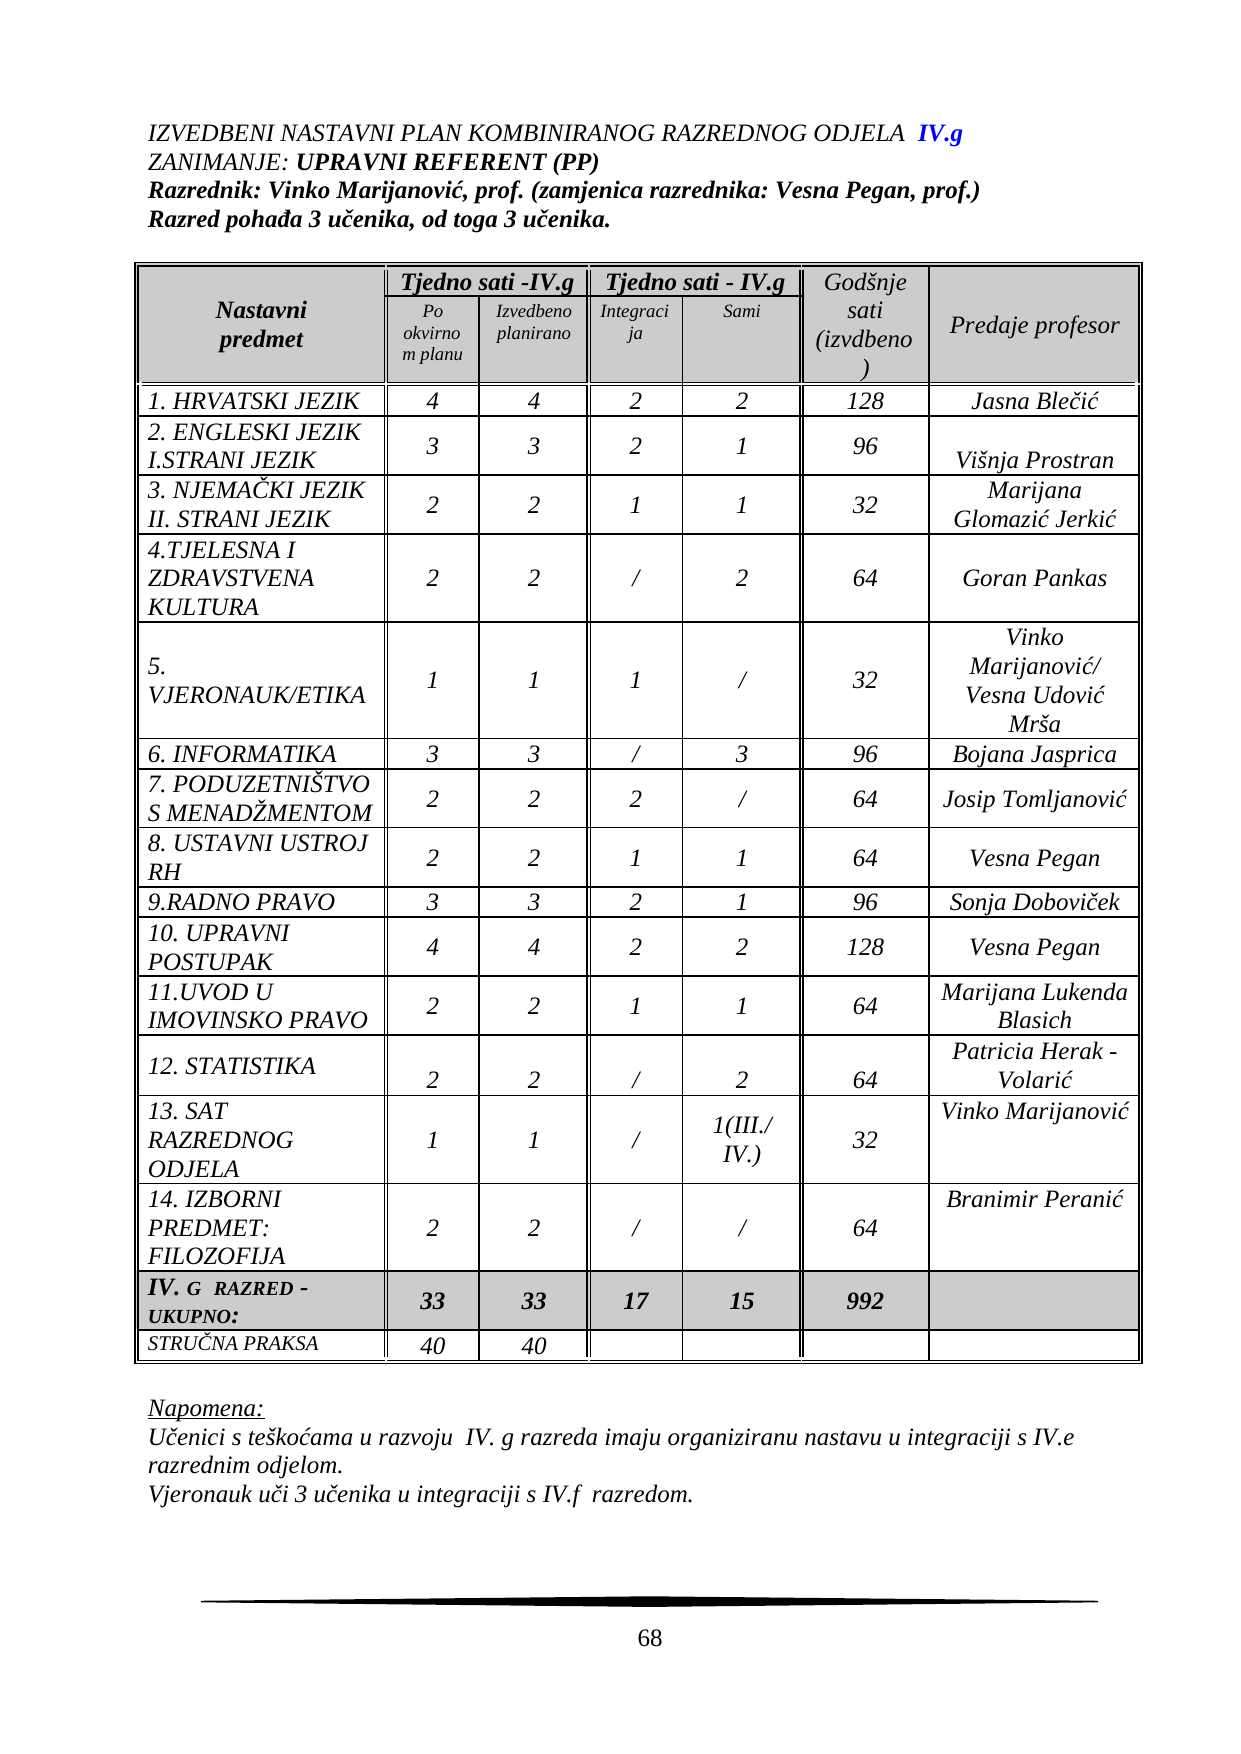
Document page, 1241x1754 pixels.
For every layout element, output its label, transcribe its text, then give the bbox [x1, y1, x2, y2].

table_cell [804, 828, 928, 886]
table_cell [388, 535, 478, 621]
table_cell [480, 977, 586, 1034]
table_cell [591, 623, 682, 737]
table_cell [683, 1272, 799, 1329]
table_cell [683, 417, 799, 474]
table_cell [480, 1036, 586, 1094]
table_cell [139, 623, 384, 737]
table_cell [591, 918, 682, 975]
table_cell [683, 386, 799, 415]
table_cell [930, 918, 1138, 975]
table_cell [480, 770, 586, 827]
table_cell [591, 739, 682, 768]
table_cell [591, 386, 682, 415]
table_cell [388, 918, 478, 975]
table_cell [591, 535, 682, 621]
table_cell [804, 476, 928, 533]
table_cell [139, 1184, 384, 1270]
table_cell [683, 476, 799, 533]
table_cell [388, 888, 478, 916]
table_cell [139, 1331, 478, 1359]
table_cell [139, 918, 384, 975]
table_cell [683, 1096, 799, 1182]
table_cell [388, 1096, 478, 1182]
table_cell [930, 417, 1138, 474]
text ZANIMANJE: UPRAVNI REFERENT (PP) [148, 147, 1152, 176]
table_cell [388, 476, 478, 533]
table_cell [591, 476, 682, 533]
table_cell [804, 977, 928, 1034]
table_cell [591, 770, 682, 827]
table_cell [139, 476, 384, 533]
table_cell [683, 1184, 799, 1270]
text Učenici s teškoćama u razvoju IV. g razreda imaju organiziranu nastavu u integraciji s IV.e razrednim odjelom. [148, 1422, 1152, 1479]
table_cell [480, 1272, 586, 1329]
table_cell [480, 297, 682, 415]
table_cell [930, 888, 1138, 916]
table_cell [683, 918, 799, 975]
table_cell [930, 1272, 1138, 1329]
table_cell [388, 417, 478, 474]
text IZVEDBENI NASTAVNI PLAN KOMBINIRANOG RAZREDNOG ODJELA IV.g [148, 118, 1152, 147]
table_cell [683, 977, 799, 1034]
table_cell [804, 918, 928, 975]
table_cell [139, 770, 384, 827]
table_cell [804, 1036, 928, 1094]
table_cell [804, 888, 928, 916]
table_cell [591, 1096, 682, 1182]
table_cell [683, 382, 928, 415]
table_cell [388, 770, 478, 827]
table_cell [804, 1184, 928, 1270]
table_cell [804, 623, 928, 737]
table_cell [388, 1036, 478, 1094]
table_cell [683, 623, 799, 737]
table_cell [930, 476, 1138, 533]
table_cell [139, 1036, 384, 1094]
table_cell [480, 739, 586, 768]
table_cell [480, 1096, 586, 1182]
text Vjeronauk uči 3 učenika u integraciji s IV.f razredom. [148, 1479, 1152, 1508]
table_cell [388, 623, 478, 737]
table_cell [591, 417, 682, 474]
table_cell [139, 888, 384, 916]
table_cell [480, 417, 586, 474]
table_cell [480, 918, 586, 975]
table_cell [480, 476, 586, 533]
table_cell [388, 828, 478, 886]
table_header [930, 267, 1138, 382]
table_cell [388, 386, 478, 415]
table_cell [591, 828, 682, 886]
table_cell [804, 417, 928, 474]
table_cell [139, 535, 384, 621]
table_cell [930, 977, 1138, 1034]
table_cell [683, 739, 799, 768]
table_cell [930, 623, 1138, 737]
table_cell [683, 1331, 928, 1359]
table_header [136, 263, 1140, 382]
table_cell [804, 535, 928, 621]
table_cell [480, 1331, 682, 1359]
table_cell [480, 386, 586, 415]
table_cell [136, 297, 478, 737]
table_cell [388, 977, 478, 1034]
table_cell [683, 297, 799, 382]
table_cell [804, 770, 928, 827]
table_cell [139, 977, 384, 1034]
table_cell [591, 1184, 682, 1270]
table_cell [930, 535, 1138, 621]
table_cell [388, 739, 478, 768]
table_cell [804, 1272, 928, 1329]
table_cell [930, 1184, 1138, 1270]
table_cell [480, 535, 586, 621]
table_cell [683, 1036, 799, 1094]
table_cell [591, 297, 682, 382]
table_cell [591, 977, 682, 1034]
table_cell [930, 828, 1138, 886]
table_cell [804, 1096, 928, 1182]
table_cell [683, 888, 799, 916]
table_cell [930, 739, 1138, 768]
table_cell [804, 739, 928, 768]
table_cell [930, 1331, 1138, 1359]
text Razrednik: Vinko Marijanović, prof. (zamjenica razrednika: Vesna Pegan, prof.) [148, 176, 1152, 204]
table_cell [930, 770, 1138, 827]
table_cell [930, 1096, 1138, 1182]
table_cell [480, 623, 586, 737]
text Napomena: [148, 1393, 1152, 1422]
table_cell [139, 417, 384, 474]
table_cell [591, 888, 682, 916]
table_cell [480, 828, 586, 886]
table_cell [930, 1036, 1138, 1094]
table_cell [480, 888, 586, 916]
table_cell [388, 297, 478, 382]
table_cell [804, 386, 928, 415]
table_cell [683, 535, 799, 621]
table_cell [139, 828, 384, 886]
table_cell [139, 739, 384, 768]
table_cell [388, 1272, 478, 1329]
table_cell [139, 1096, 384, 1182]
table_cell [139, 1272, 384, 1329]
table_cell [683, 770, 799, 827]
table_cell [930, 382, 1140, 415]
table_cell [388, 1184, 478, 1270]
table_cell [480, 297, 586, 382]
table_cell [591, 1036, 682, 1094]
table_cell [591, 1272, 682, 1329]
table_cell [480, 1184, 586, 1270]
text Razred pohađa 3 učenika, od toga 3 učenika. [148, 204, 1152, 233]
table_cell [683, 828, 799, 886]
